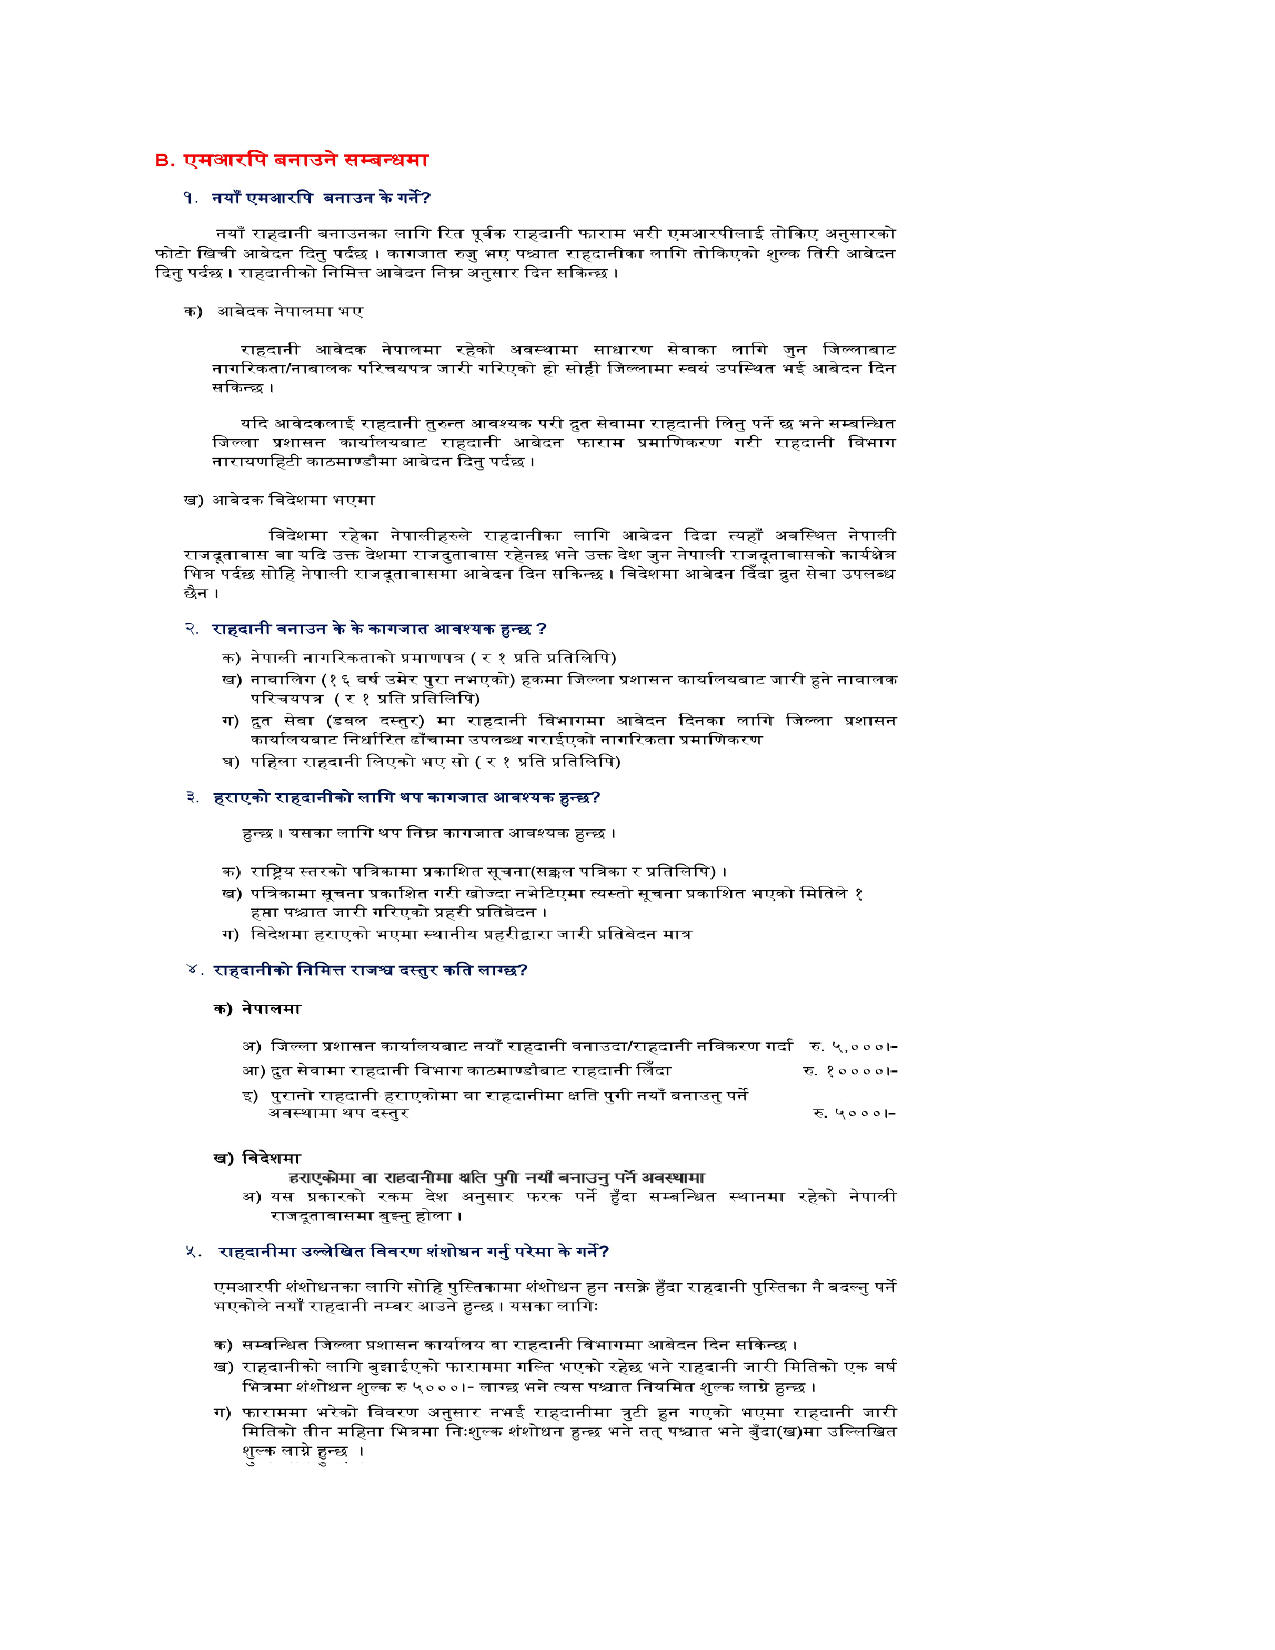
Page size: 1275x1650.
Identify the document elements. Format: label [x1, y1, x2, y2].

picture [150, 150, 942, 1476]
